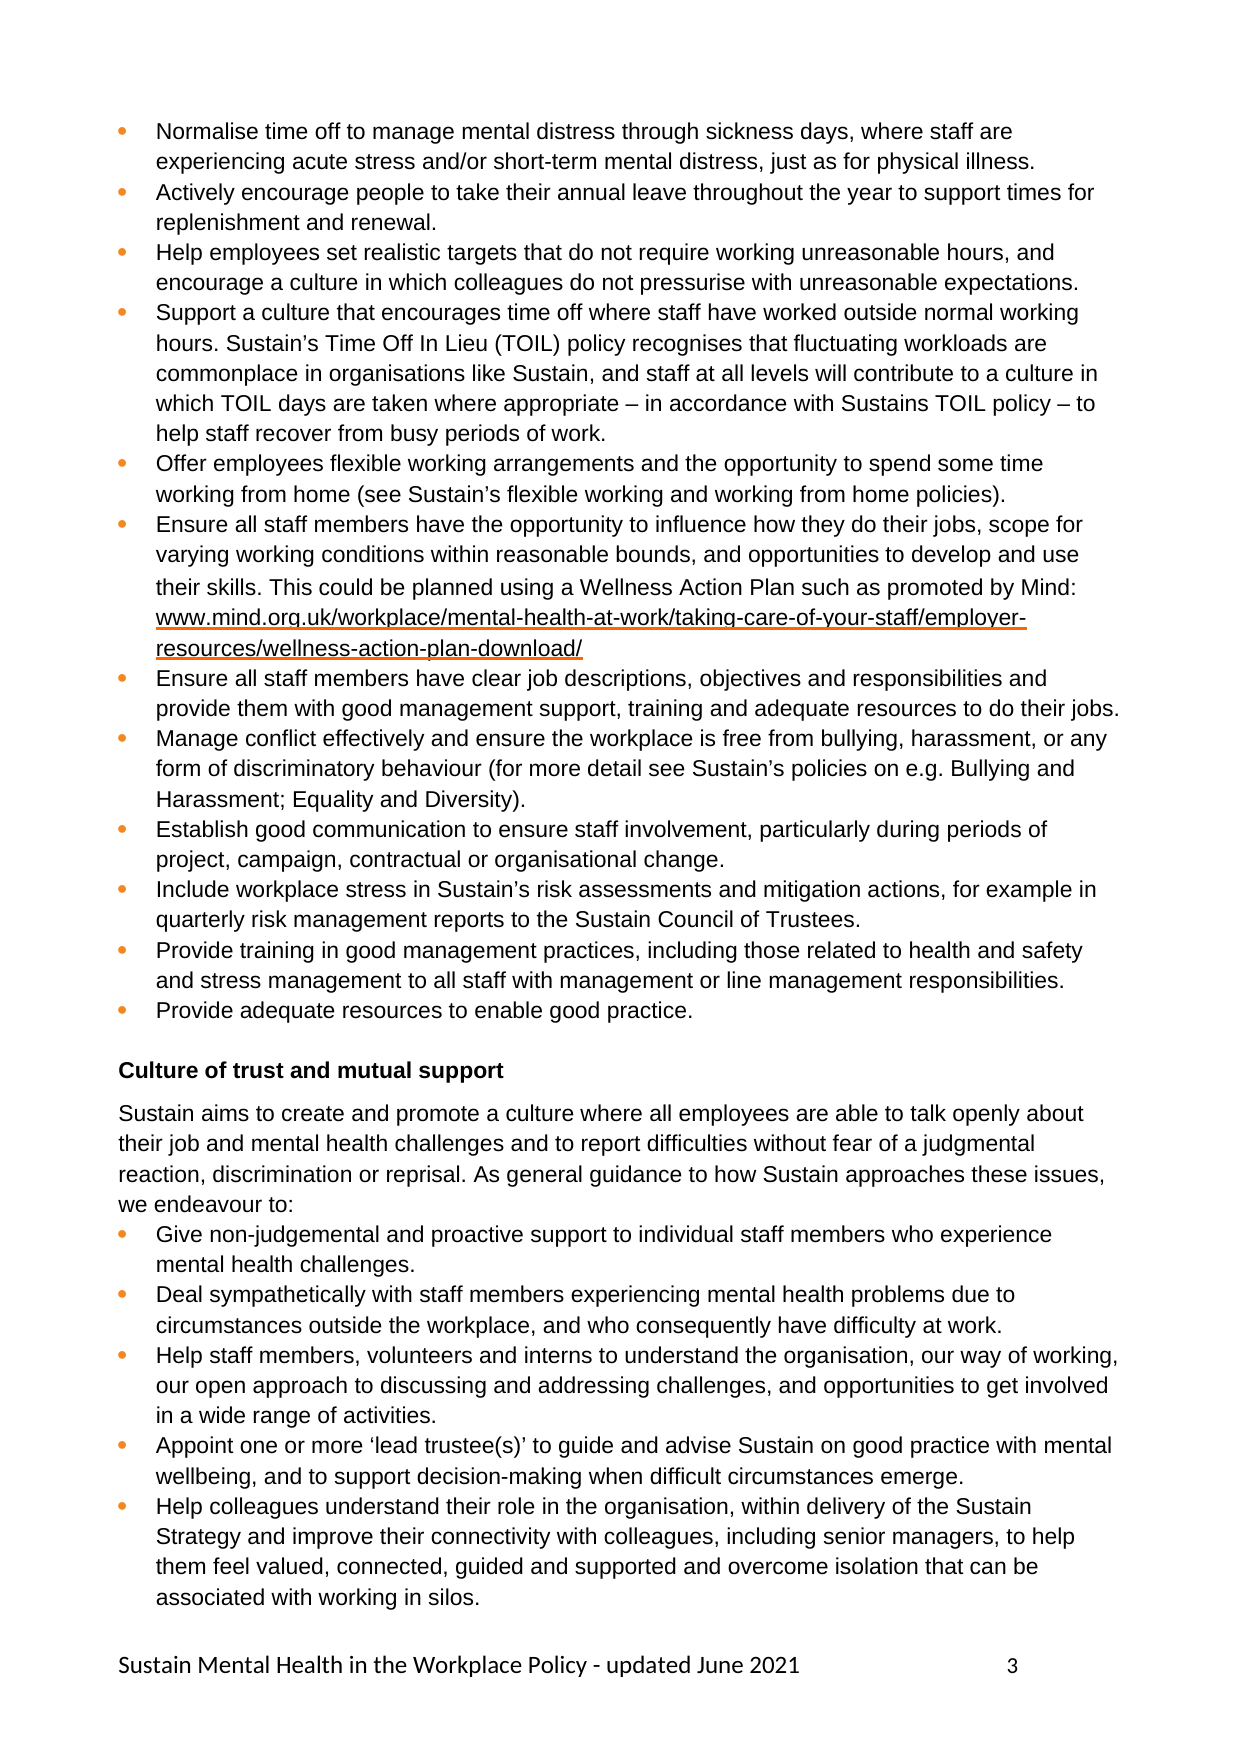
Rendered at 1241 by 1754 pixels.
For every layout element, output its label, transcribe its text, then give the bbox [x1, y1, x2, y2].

list Support a culture that encourages time off where staff have worked outside normal working hours. Sustain’s Time Off In Lieu (TOIL) policy recognises that fluctuating workloads are commonplace in organisations like Sustain, and staff at all levels will contribute to a culture in which TOIL days are taken where appropriate – in accordance with Sustains TOIL policy – to help staff recover from busy periods of work. [118, 299, 1122, 447]
text Sustain aims to create and promote a culture where all employees are able to talk openly about their job and mental health challenges and to report difficulties without fear of a judgmental reaction, discrimination or reprisal. As general guidance to how Sustain approaches these issues, we endeavour to: [118, 1100, 1122, 1217]
list Deal sympathetically with staff members experiencing mental health problems due to circumstances outside the workplace, and who consequently have difficulty at work. [118, 1281, 1122, 1338]
list Ensure all staff members have the opportunity to influence how they do their jobs, scope for varying working conditions within reasonable bounds, and opportunities to develop and use their skills. This could be planned using a Wellness Action Plan such as promoted by Mind: www.mind.org.uk/workplace/mental-health-at-work/taking-care-of-your-staff/employer-resources/wellness-action-plan-download/ [118, 511, 1122, 661]
list Provide training in good management practices, including those related to health and safety and stress management to all staff with management or line management responsibilities. [118, 937, 1122, 993]
list Actively encourage people to take their annual leave throughout the year to support times for replenishment and renewal. [118, 178, 1122, 235]
list Give non-judgemental and proactive support to individual staff members who experience mental health challenges. [118, 1221, 1122, 1277]
list Normalise time off to manage mental distress through sickness days, where staff are experiencing acute stress and/or short-term mental distress, just as for physical illness. [118, 118, 1122, 175]
text Culture of trust and mutual support [118, 1057, 1122, 1084]
list Appoint one or more ‘lead trustee(s)’ to guide and advise Sustain on good practice with mental wellbeing, and to support decision-making when difficult circumstances emerge. [118, 1432, 1122, 1489]
list Help staff members, volunteers and interns to understand the organisation, our way of working, our open approach to discussing and addressing challenges, and opportunities to get involved in a wide range of activities. [118, 1342, 1122, 1428]
list Include workplace stress in Sustain’s risk assessments and mitigation actions, for example in quarterly risk management reports to the Sustain Council of Trustees. [118, 876, 1122, 933]
list Manage conflict effectively and ensure the workplace is free from bullying, harassment, or any form of discriminatory behaviour (for more detail see Sustain’s policies on e.g. Bullying and Harassment; Equality and Diversity). [118, 725, 1122, 812]
list Help employees set realistic targets that do not require working unreasonable hours, and encourage a culture in which colleagues do not pressurise with unreasonable expectations. [118, 239, 1122, 296]
list Establish good communication to ensure staff involvement, particularly during periods of project, campaign, contractual or organisational change. [118, 816, 1122, 872]
list Offer employees flexible working arrangements and the opportunity to spend some time working from home (see Sustain’s flexible working and working from home policies). [118, 450, 1122, 507]
list Provide adequate resources to enable good practice. [118, 997, 1122, 1023]
list Help colleagues understand their role in the organisation, within delivery of the Sustain Strategy and improve their connectivity with colleagues, including senior managers, to help them feel valued, connected, guided and supported and overcome isolation that can be associated with working in silos. [118, 1493, 1122, 1610]
list Ensure all staff members have clear job descriptions, objectives and responsibilities and provide them with good management support, training and adequate resources to do their jobs. [118, 665, 1122, 721]
